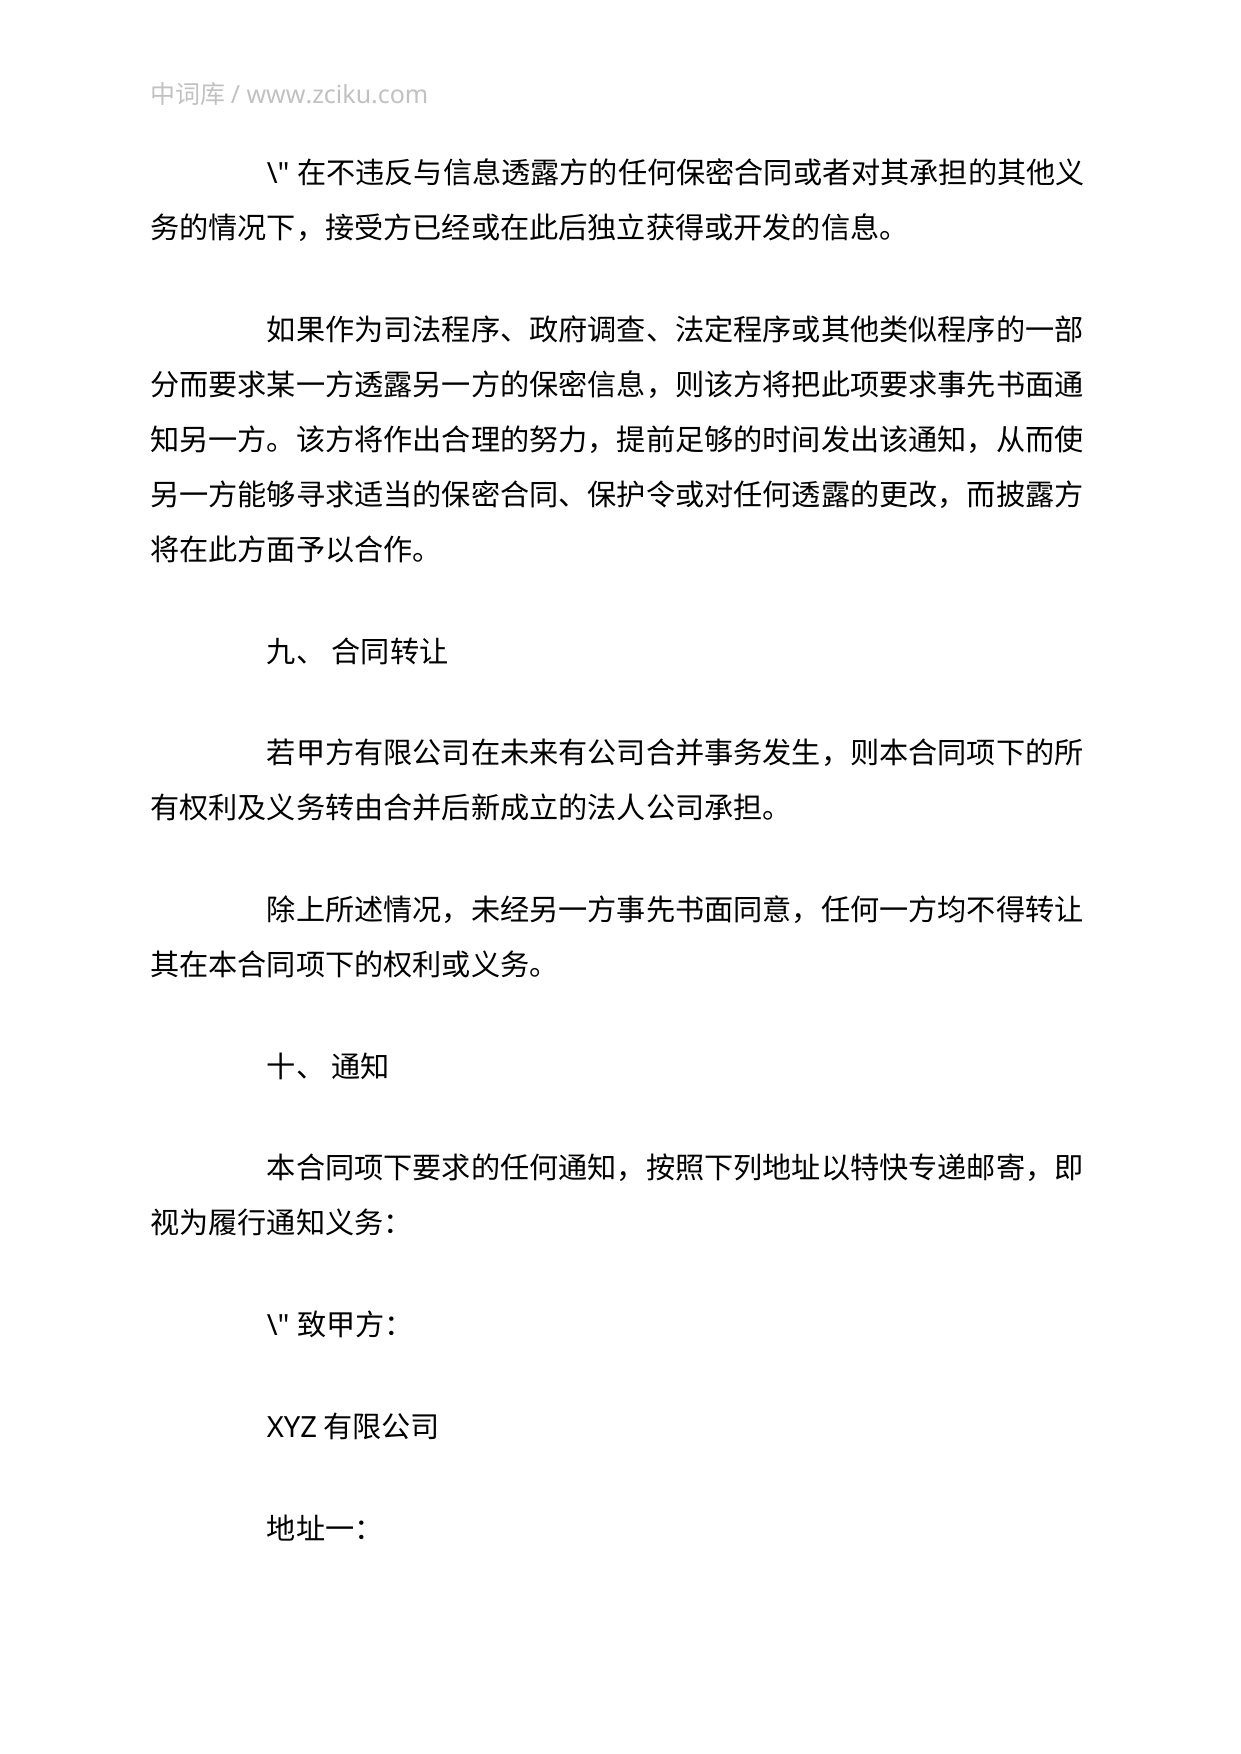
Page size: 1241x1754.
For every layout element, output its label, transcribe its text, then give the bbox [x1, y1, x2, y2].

text 地址一： [150, 1506, 1090, 1548]
text 九、 合同转让 [150, 628, 1090, 670]
text \" 在不违反与信息透露方的任何保密合同或者对其承担的其他义务的情况下，接受方已经或在此后独立获得或开发的信息。 [150, 150, 1090, 247]
text 除上所述情况，未经另一方事先书面同意，任何一方均不得转让其在本合同项下的权利或义务。 [150, 887, 1090, 984]
text XYZ有限公司 [150, 1404, 1090, 1446]
text 本合同项下要求的任何通知，按照下列地址以特快专递邮寄，即视为履行通知义务： [150, 1145, 1090, 1242]
text 若甲方有限公司在未来有公司合并事务发生，则本合同项下的所有权利及义务转由合并后新成立的法人公司承担。 [150, 730, 1090, 827]
text \" 致甲方： [150, 1302, 1090, 1344]
text 如果作为司法程序、政府调查、法定程序或其他类似程序的一部分而要求某一方透露另一方的保密信息，则该方将把此项要求事先书面通知另一方。该方将作出合理的努力，提前足够的时间发出该通知，从而使另一方能够寻求适当的保密合同、保护令或对任何透露的更改，而披露方将在此方面予以合作。 [150, 307, 1090, 569]
text 十、 通知 [150, 1043, 1090, 1086]
